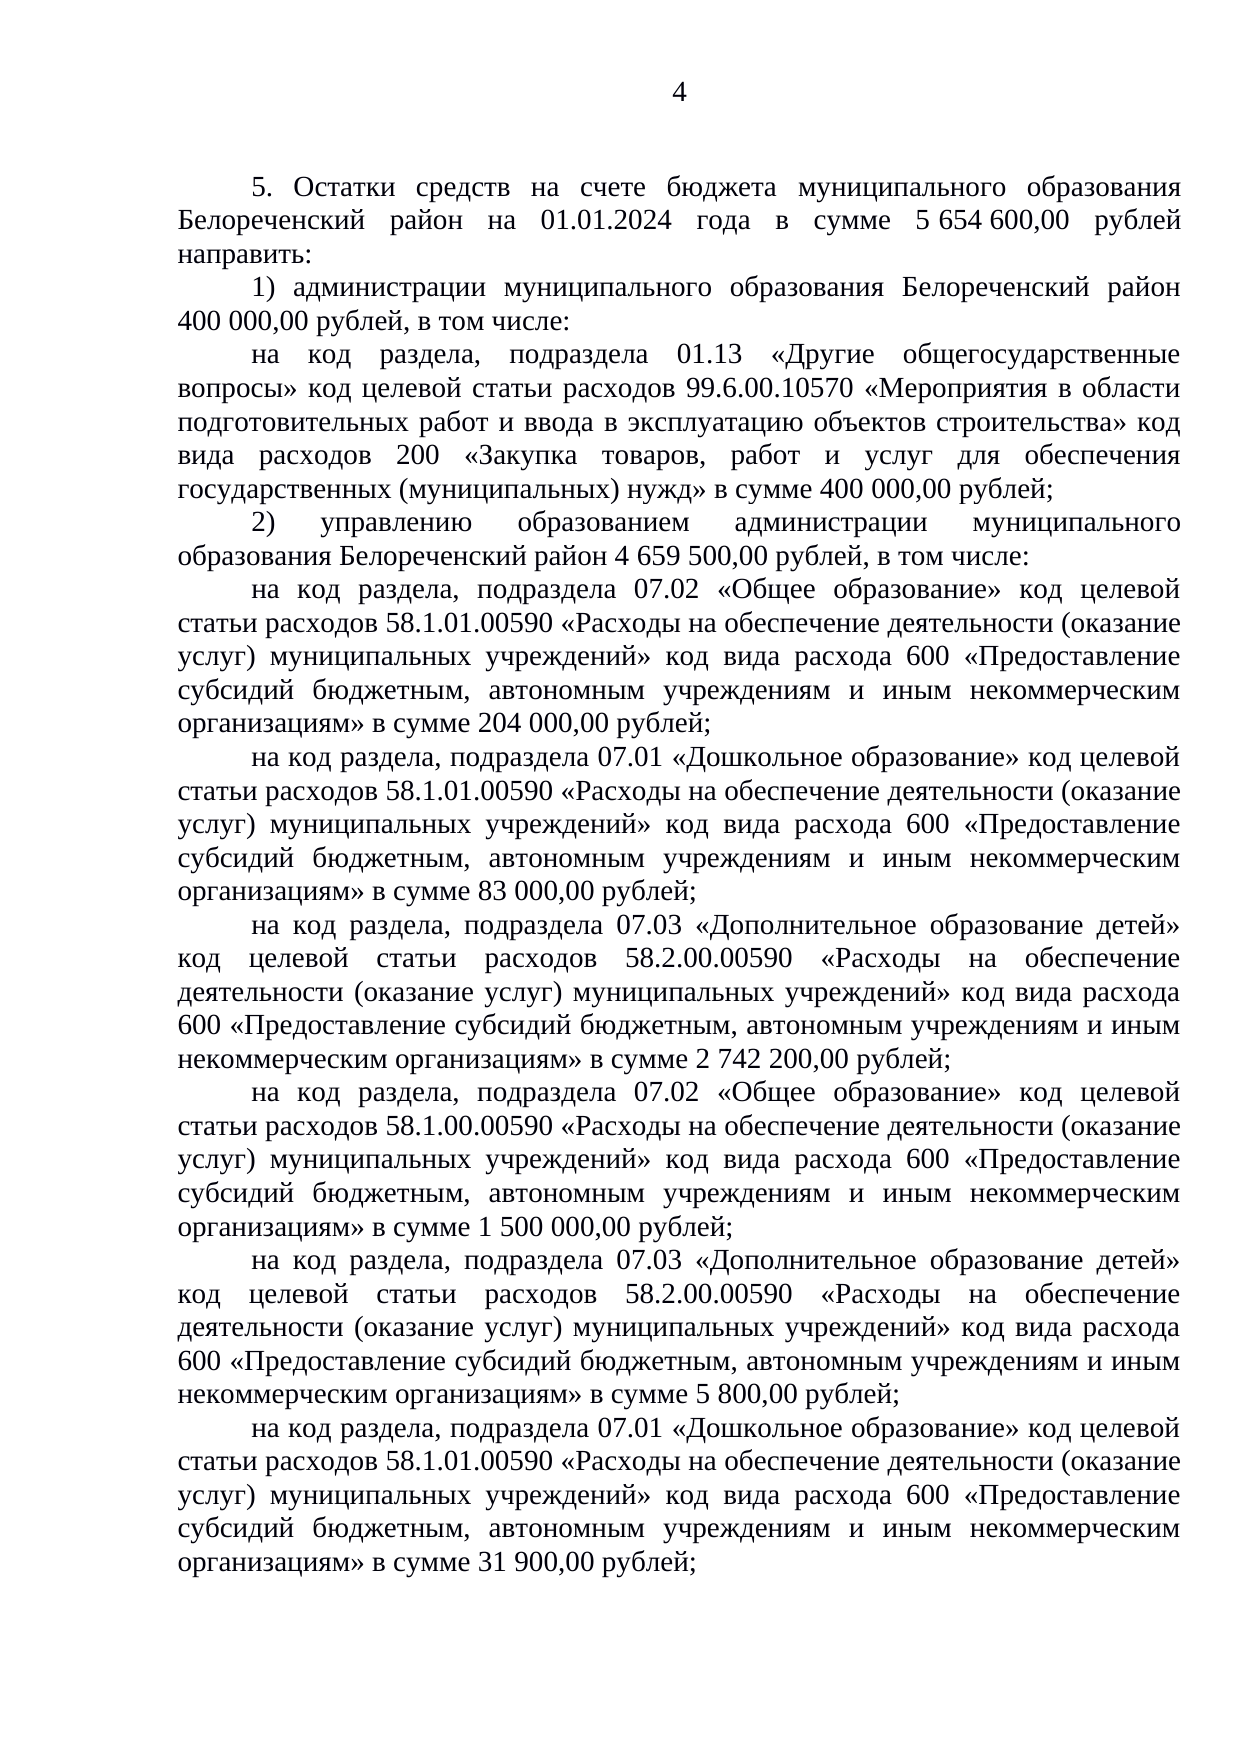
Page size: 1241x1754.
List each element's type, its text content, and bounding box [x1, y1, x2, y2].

text 1) администрации муниципального образования Белореченский район 400 000,00 рублей, в том числе: [177, 269, 1181, 303]
text на код раздела, подраздела 07.03 «Дополнительное образование детей» код целевой статьи расходов 58.2.00.00590 «Расходы на обеспечение деятельности (оказание услуг) муниципальных учреждений» код вида расхода 600 «Предоставление субсидий бюджетным, автономным учреждениям и иным некоммерческим организациям» в сумме 5 800,00 рублей; [177, 1242, 1181, 1410]
text на код раздела, подраздела 07.03 «Дополнительное образование детей» код целевой статьи расходов 58.2.00.00590 «Расходы на обеспечение деятельности (оказание услуг) муниципальных учреждений» код вида расхода 600 «Предоставление субсидий бюджетным, автономным учреждениям и иным некоммерческим организациям» в сумме 2 742 200,00 рублей; [177, 907, 1181, 1074]
text 2) управлению образованием администрации муниципального образования Белореченский район 4 659 500,00 рублей, в том числе: [177, 504, 517, 538]
text 5. Остатки средств на счете бюджета муниципального образования Белореченский район на 01.01.2024 года в сумме 5 654 600,00 рублей направить: [177, 169, 1181, 269]
text 2) управлению образованием администрации муниципального образования Белореченский район 4 659 500,00 рублей, в том числе: [862, 538, 1181, 571]
text на код раздела, подраздела 07.01 «Дошкольное образование» код целевой статьи расходов 58.1.01.00590 «Расходы на обеспечение деятельности (оказание услуг) муниципальных учреждений» код вида расхода 600 «Предоставление субсидий бюджетным, автономным учреждениям и иным некоммерческим организациям» в сумме 83 000,00 рублей; [177, 739, 1181, 907]
text на код раздела, подраздела 07.01 «Дошкольное образование» код целевой статьи расходов 58.1.01.00590 «Расходы на обеспечение деятельности (оказание услуг) муниципальных учреждений» код вида расхода 600 «Предоставление субсидий бюджетным, автономным учреждениям и иным некоммерческим организациям» в сумме 31 900,00 рублей; [177, 1410, 1181, 1578]
text на код раздела, подраздела 07.02 «Общее образование» код целевой статьи расходов 58.1.00.00590 «Расходы на обеспечение деятельности (оказание услуг) муниципальных учреждений» код вида расхода 600 «Предоставление субсидий бюджетным, автономным учреждениям и иным некоммерческим организациям» в сумме 1 500 000,00 рублей; [177, 1074, 1181, 1242]
text на код раздела, подраздела 07.02 «Общее образование» код целевой статьи расходов 58.1.01.00590 «Расходы на обеспечение деятельности (оказание услуг) муниципальных учреждений» код вида расхода 600 «Предоставление субсидий бюджетным, автономным учреждениям и иным некоммерческим организациям» в сумме 204 000,00 рублей; [177, 571, 1181, 739]
text на код раздела, подраздела 01.13 «Другие общегосударственные вопросы» код целевой статьи расходов 99.6.00.10570 «Мероприятия в области подготовительных работ и ввода в эксплуатацию объектов строительства» код вида расходов 200 «Закупка товаров, работ и услуг для обеспечения государственных (муниципальных) нужд» в сумме 400 000,00 рублей; [177, 337, 1181, 504]
text 1) администрации муниципального образования Белореченский район 400 000,00 рублей, в том числе: [451, 303, 1181, 337]
